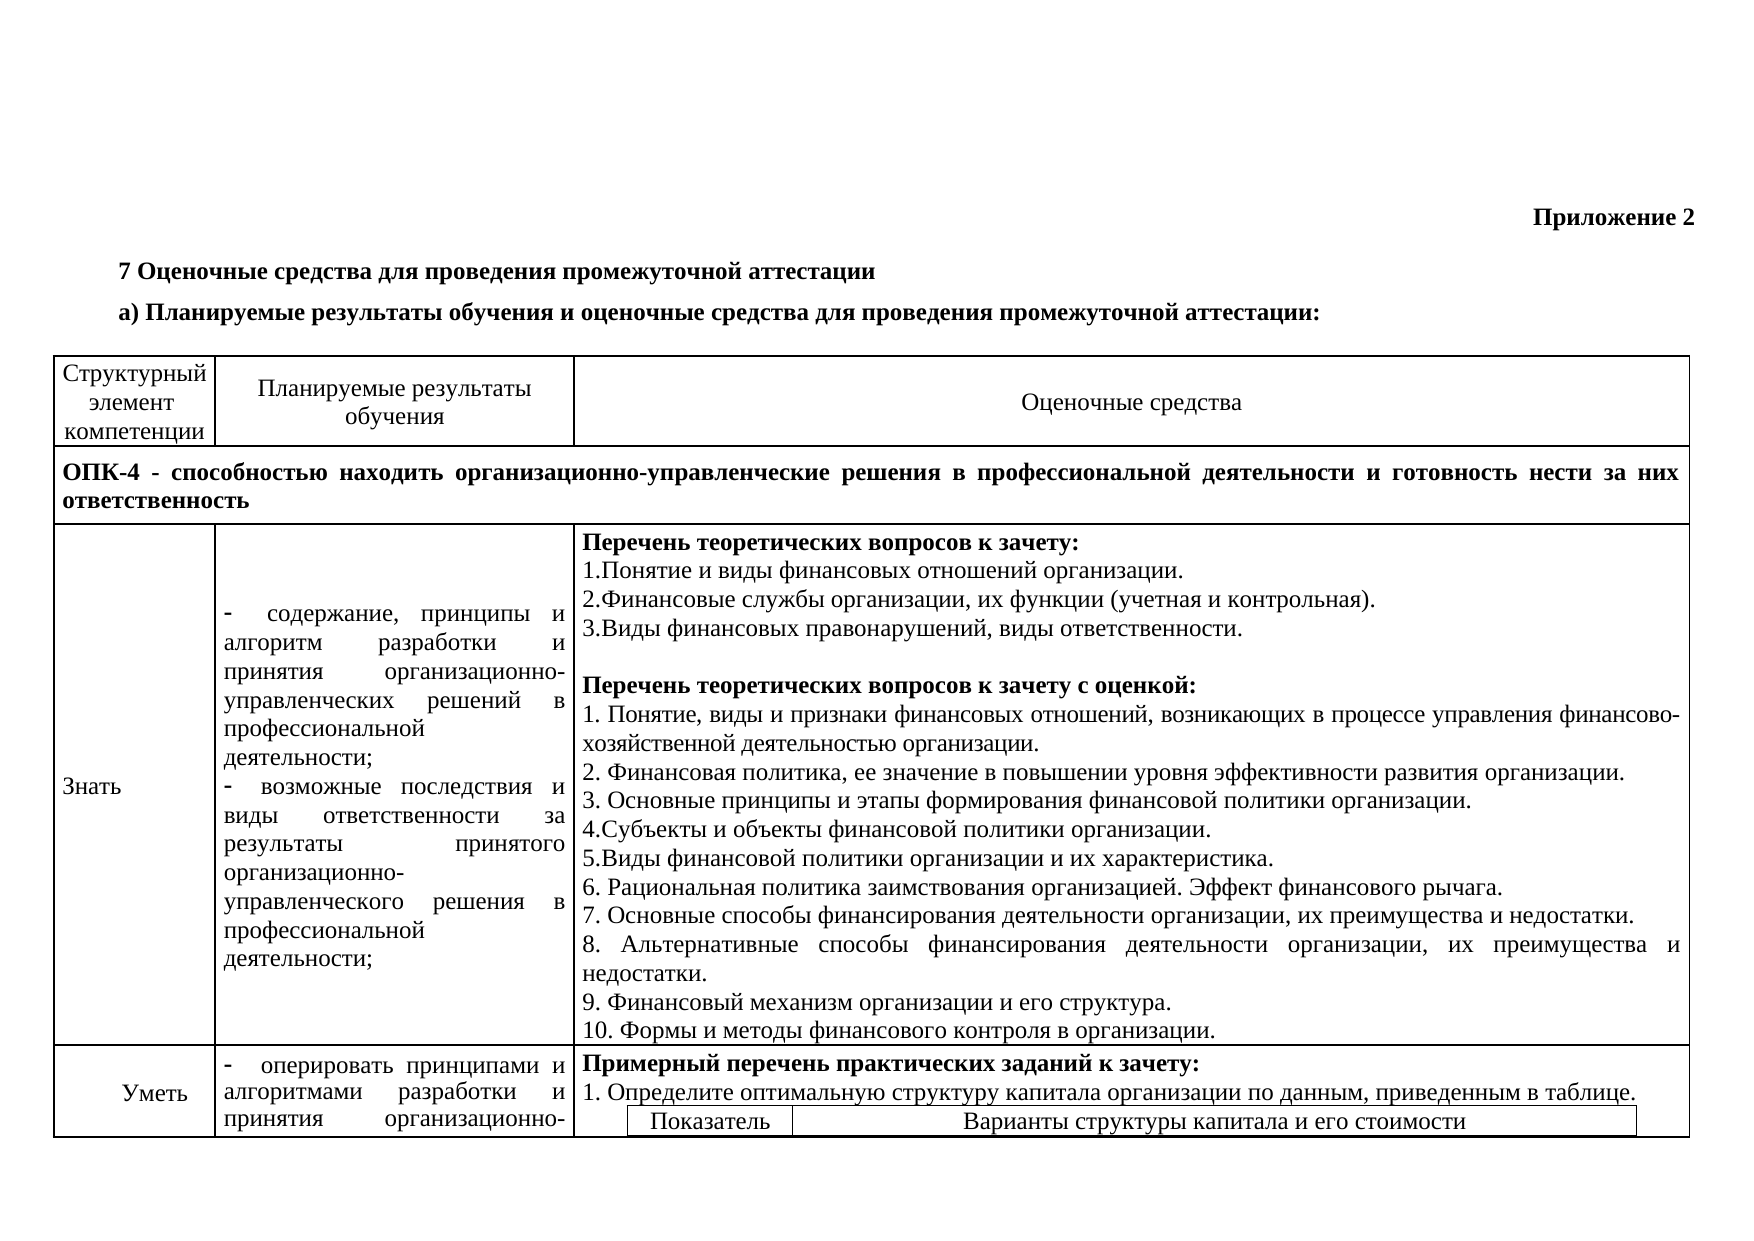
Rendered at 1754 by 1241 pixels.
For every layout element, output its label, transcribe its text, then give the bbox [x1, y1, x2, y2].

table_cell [575, 1046, 1689, 1136]
text а) Планируемые результаты обучения и оценочные средства для проведения промежуточной аттестации: [59, 297, 1695, 326]
table_header Оценочные средства [575, 357, 1689, 444]
table_header Планируемые результаты обучения [216, 357, 573, 444]
text Приложение 2 [118, 202, 1695, 231]
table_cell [216, 1046, 573, 1136]
table_cell Перечень теоретических вопросов к зачету: Понятие и виды финансовых отношений организации. Финансовые службы организации, их функции (учетная и контрольная). Виды финансовых правонарушений, виды ответственности. Перечень теоретических вопросов к зачету с оценкой: 1. Понятие, виды и признаки финансовых отношений, возникающих в процессе управления финансово-хозяйственной деятельностью организации. 2. Финансовая политика, ее значение в повышении уровня эффективности развития организации. 3. Основные принципы и этапы формирования финансовой политики организации. Субъекты и объекты финансовой политики организации. Виды финансовой политики организации и их характеристика. 6. Рациональная политика заимствования организацией. Эффект финансового рычага. 7. Основные способы финансирования деятельности организации, их преимущества и недостатки. 8. Альтернативные способы финансирования деятельности организации, их преимущества и недостатки. 9. Финансовый механизм организации и его структура. 10. Формы и методы финансового контроля в организации. [575, 525, 1689, 1044]
table_header Структурный элемент компетенции [55, 357, 214, 444]
table_cell содержание, принципы и алгоритм разработки и принятия организационно-управленческих решений в профессиональной деятельности; возможные последствия и виды ответственности за результаты принятого организационно-управленческого решения в профессиональной деятельности; [216, 525, 573, 1044]
table_cell ОПК-4 - способностью находить организационно-управленческие решения в профессиональной деятельности и готовность нести за них ответственность [55, 447, 1689, 523]
text 7 Оценочные средства для проведения промежуточной аттестации [118, 256, 1695, 285]
table_cell Знать [55, 525, 214, 1044]
table_cell Уметь [55, 1046, 214, 1136]
